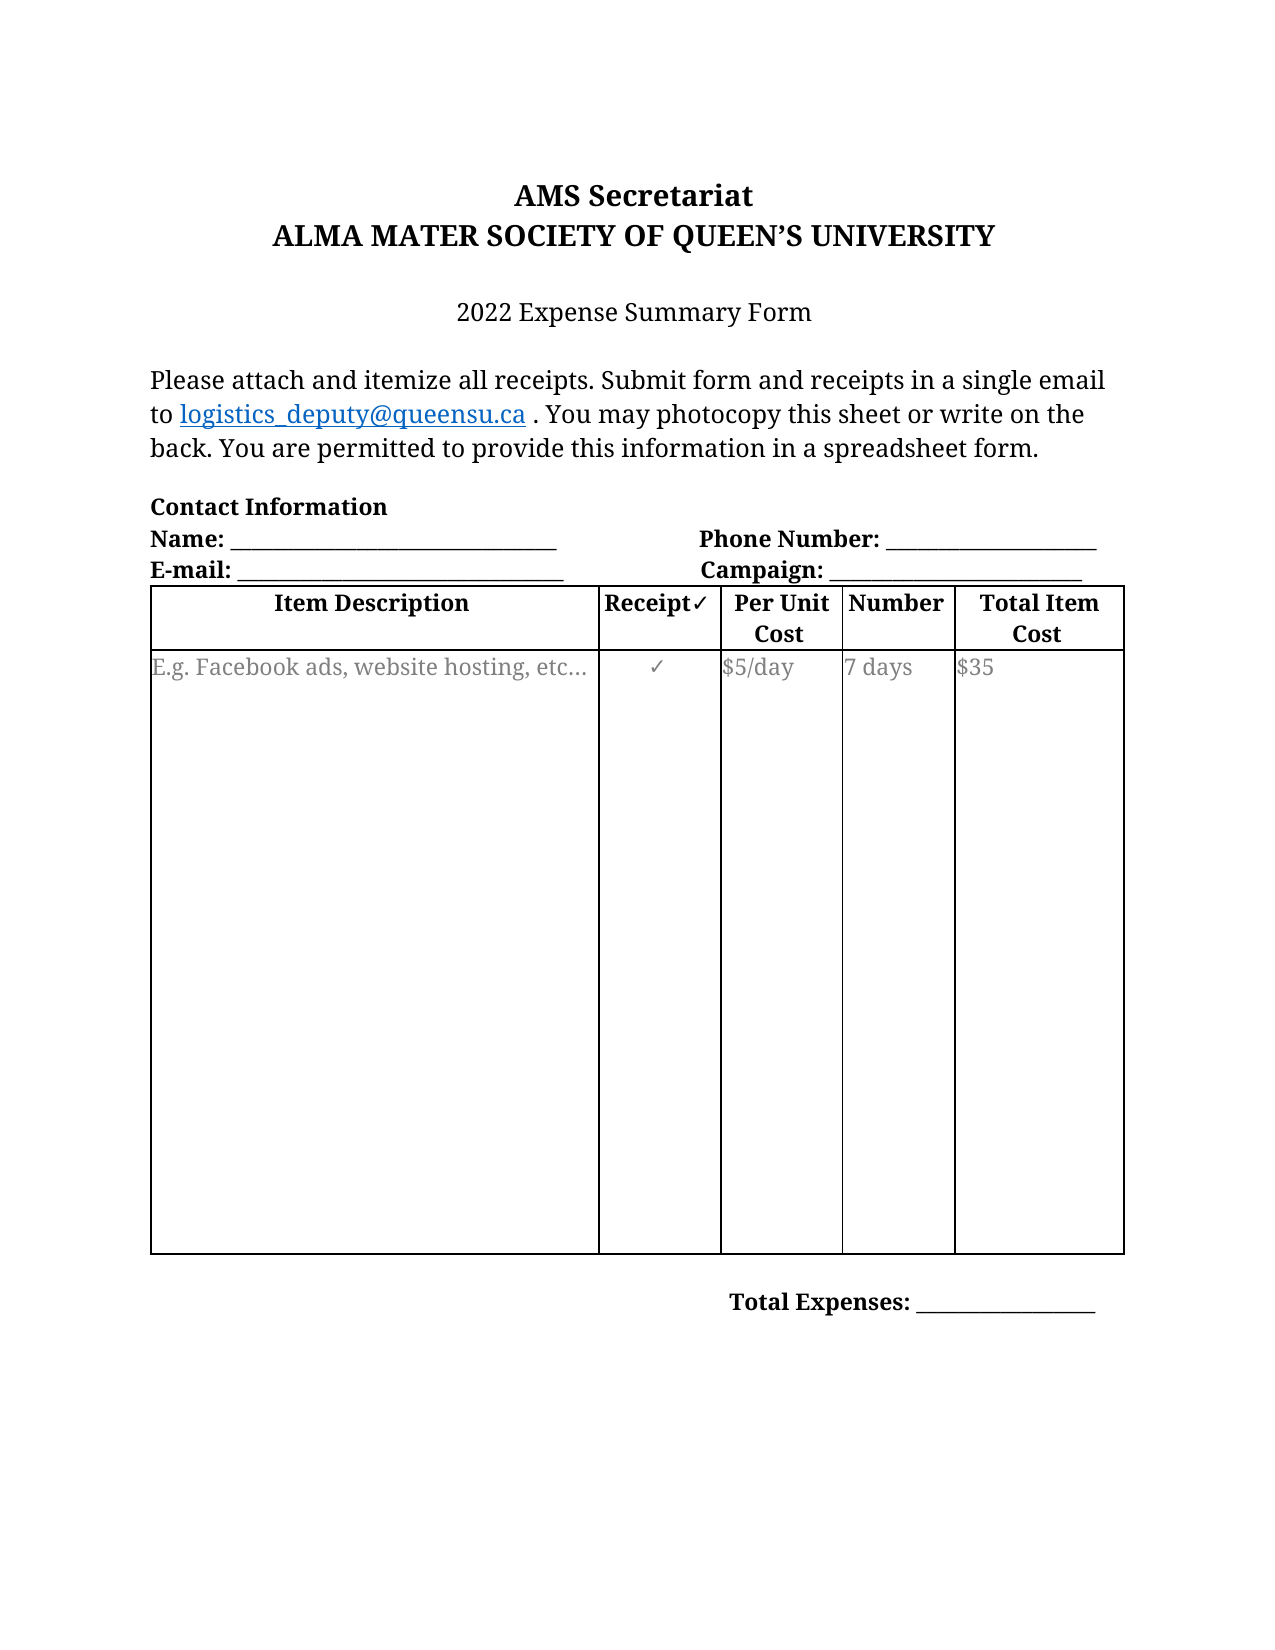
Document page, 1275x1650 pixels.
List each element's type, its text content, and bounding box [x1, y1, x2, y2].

table_header Number [843, 587, 954, 649]
table_cell 7 days [843, 651, 954, 1253]
text 2022 Expense Summary Form [150, 294, 1125, 329]
text Contact Information [150, 491, 1125, 522]
text AMS Secretariat [150, 176, 1125, 215]
table_cell $35 [956, 651, 1123, 1253]
text Name: _______________________________ Phone Number: ____________________ [150, 522, 1125, 554]
table_cell ✓ [600, 651, 720, 1253]
table_header Total Item Cost [956, 587, 1123, 649]
table_header Receipt✓ [600, 587, 720, 649]
text E-mail: _______________________________ Campaign: ________________________ [150, 554, 1125, 585]
table_cell E.g. Facebook ads, website hosting, etc… [152, 651, 598, 1253]
table_header Item Description [152, 587, 598, 649]
table_cell $5/day [722, 651, 842, 1253]
text Total Expenses: _________________ [150, 1286, 1125, 1317]
text Please attach and itemize all receipts. Submit form and receipts in a single email to logistics_deputy@queensu.ca . You may photocopy this sheet or write on the back. You are permitted to provide this information in a spreadsheet form. [150, 363, 1125, 465]
text ALMA MATER SOCIETY OF QUEEN’S UNIVERSITY [150, 215, 1125, 255]
table_header Per Unit Cost [722, 587, 842, 649]
